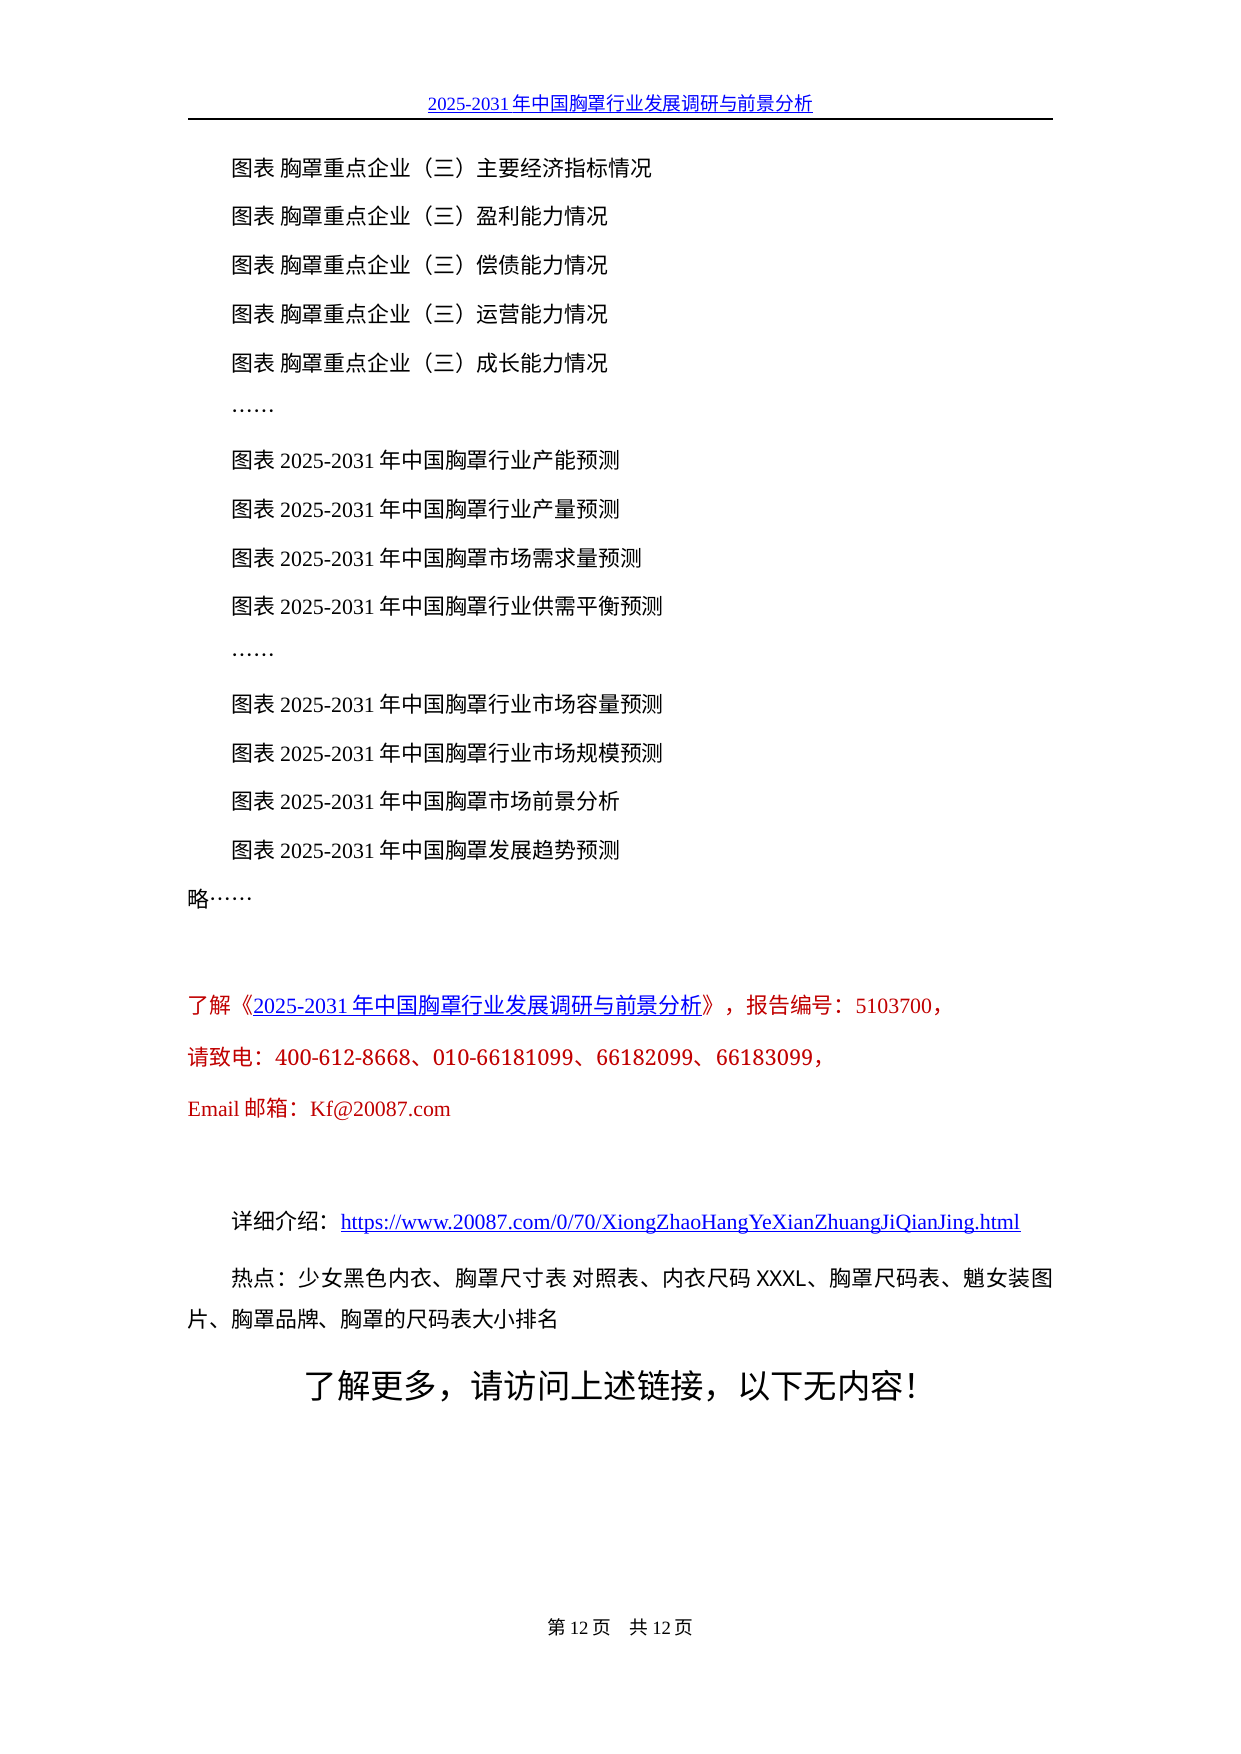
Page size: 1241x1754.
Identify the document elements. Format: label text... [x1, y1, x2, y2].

text 了解《2025-2031年中国胸罩行业发展调研与前景分析》，报告编号：5103700， [187, 988, 1053, 1020]
title 了解更多，请访问上述链接，以下无内容！ [187, 1351, 1053, 1416]
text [187, 150, 1053, 914]
text 热点：少女黑色内衣、胸罩尺寸表 对照表、内衣尺码XXXL、胸罩尺码表、魈女装图片、胸罩品牌、胸罩的尺码表大小排名 [187, 1261, 1053, 1334]
text 请致电：400-612-8668、010-66181099、66182099、66183099， [187, 1039, 1053, 1072]
text 详细介绍：https://www.20087.com/0/70/XiongZhaoHangYeXianZhuangJiQianJing.html [187, 1204, 1053, 1236]
text Email邮箱：Kf@20087.com [187, 1091, 1053, 1123]
